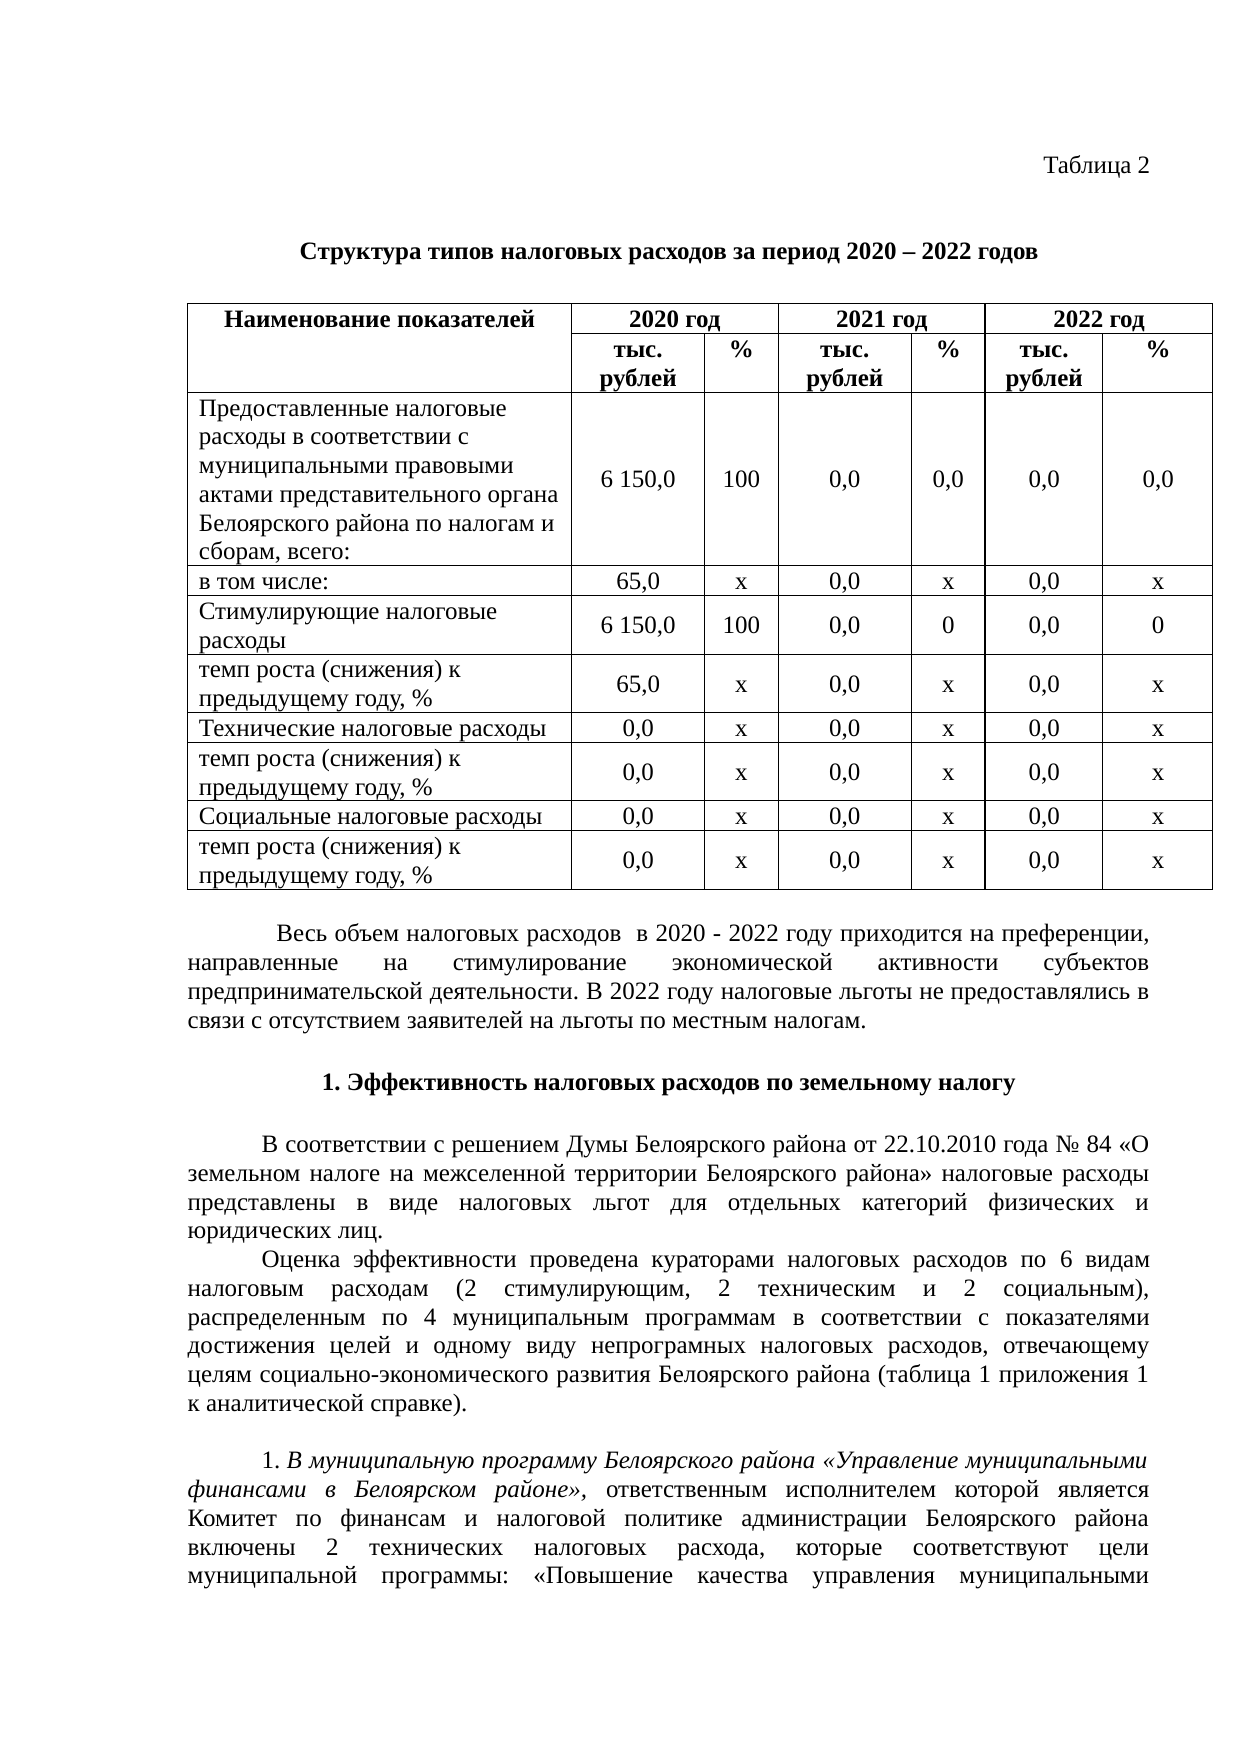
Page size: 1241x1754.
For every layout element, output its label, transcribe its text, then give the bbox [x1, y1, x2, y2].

table_cell 0,0 [779, 566, 911, 595]
table_cell тыс. рублей [572, 334, 704, 392]
table_cell 0,0 [779, 713, 911, 742]
table_cell 0 [912, 596, 984, 653]
table_cell 0,0 [572, 801, 704, 830]
table_cell х [1103, 743, 1212, 800]
table_cell 0,0 [572, 743, 704, 800]
table_header Наименование показателей [188, 304, 571, 392]
table_cell 0,0 [986, 655, 1102, 712]
table_cell Социальные налоговые расходы [188, 801, 571, 830]
table_cell 65,0 [572, 655, 704, 712]
table_header 2020 год [572, 304, 778, 333]
table_cell Стимулирующие налоговые расходы [188, 596, 571, 653]
table_cell 0,0 [986, 596, 1102, 653]
table_cell 6 150,0 [572, 393, 704, 565]
table_cell х [705, 743, 778, 800]
table_cell Технические налоговые расходы [188, 713, 571, 742]
table_cell х [912, 743, 984, 800]
table_cell темп роста (снижения) к предыдущему году, % [188, 831, 571, 889]
table_header 2021 год [779, 304, 984, 333]
table_cell х [912, 831, 984, 889]
table_cell % [912, 334, 984, 392]
table_cell 0,0 [779, 831, 911, 889]
table_cell тыс. рублей [779, 334, 911, 392]
table_header 2022 год [986, 304, 1212, 333]
table_cell 0,0 [779, 743, 911, 800]
text Оценка эффективности проведена кураторами налоговых расходов по 6 видам налоговым расходам (2 стимулирующим, 2 техническим и 2 социальным), распределенным по 4 муниципальным программам в соответствии с показателями достижения целей и одному виду непрограмных налоговых расходов, отвечающему целям социально-экономического развития Белоярского района (таблица 1 приложения 1 к аналитической справке). [187, 1244, 1150, 1417]
table_cell 0,0 [986, 831, 1102, 889]
table_cell 0,0 [912, 393, 984, 565]
table_cell 0,0 [986, 566, 1102, 595]
table_cell х [1103, 801, 1212, 830]
table_cell х [1103, 831, 1212, 889]
table_cell 0,0 [779, 655, 911, 712]
table_cell х [705, 713, 778, 742]
table_cell 65,0 [572, 566, 704, 595]
table_cell 6 150,0 [572, 596, 704, 653]
table_cell х [912, 713, 984, 742]
text В соответствии с решением Думы Белоярского района от 22.10.2010 года № 84 «О земельном налоге на межселенной территории Белоярского района» налоговые расходы представлены в виде налоговых льгот для отдельных категорий физических и юридических лиц. [187, 1129, 1150, 1244]
table_cell х [1103, 713, 1212, 742]
table_cell в том числе: [188, 566, 571, 595]
text Таблица 2 [187, 150, 1150, 179]
text Структура типов налоговых расходов за период 2020 – 2022 годов [187, 236, 1150, 265]
table_cell 0,0 [572, 831, 704, 889]
text Весь объем налоговых расходов в 2020 - 2022 году приходится на преференции, направленные на стимулирование экономической активности субъектов предпринимательской деятельности. В 2022 году налоговые льготы не предоставлялись в связи с отсутствием заявителей на льготы по местным налогам. [187, 918, 1150, 1033]
table_cell х [1103, 655, 1212, 712]
table_cell тыс. рублей [986, 334, 1102, 392]
table_cell х [705, 831, 778, 889]
table_cell х [705, 566, 778, 595]
table_cell 0,0 [986, 393, 1102, 565]
text 1. Эффективность налоговых расходов по земельному налогу [187, 1067, 1150, 1096]
table_cell х [912, 801, 984, 830]
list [187, 1446, 1150, 1589]
table_cell х [912, 655, 984, 712]
table_cell 0 [1103, 596, 1212, 653]
table_cell 0,0 [779, 596, 911, 653]
table_cell 100 [705, 393, 778, 565]
table_cell 0,0 [986, 713, 1102, 742]
table_cell 100 [705, 596, 778, 653]
table_cell х [705, 801, 778, 830]
table_cell 0,0 [986, 801, 1102, 830]
table_cell 0,0 [779, 801, 911, 830]
table_cell % [1103, 334, 1212, 392]
table_cell темп роста (снижения) к предыдущему году, % [188, 655, 571, 712]
table_cell 0,0 [986, 743, 1102, 800]
table_cell 0,0 [1103, 393, 1212, 565]
table_cell Предоставленные налоговые расходы в соответствии с муниципальными правовыми актами представительного органа Белоярского района по налогам и сборам, всего: [188, 393, 571, 565]
table_cell 0,0 [779, 393, 911, 565]
table_cell х [1103, 566, 1212, 595]
table_cell х [912, 566, 984, 595]
table_cell темп роста (снижения) к предыдущему году, % [188, 743, 571, 800]
table_cell х [705, 655, 778, 712]
table_cell 0,0 [572, 713, 704, 742]
table_cell % [705, 334, 778, 392]
